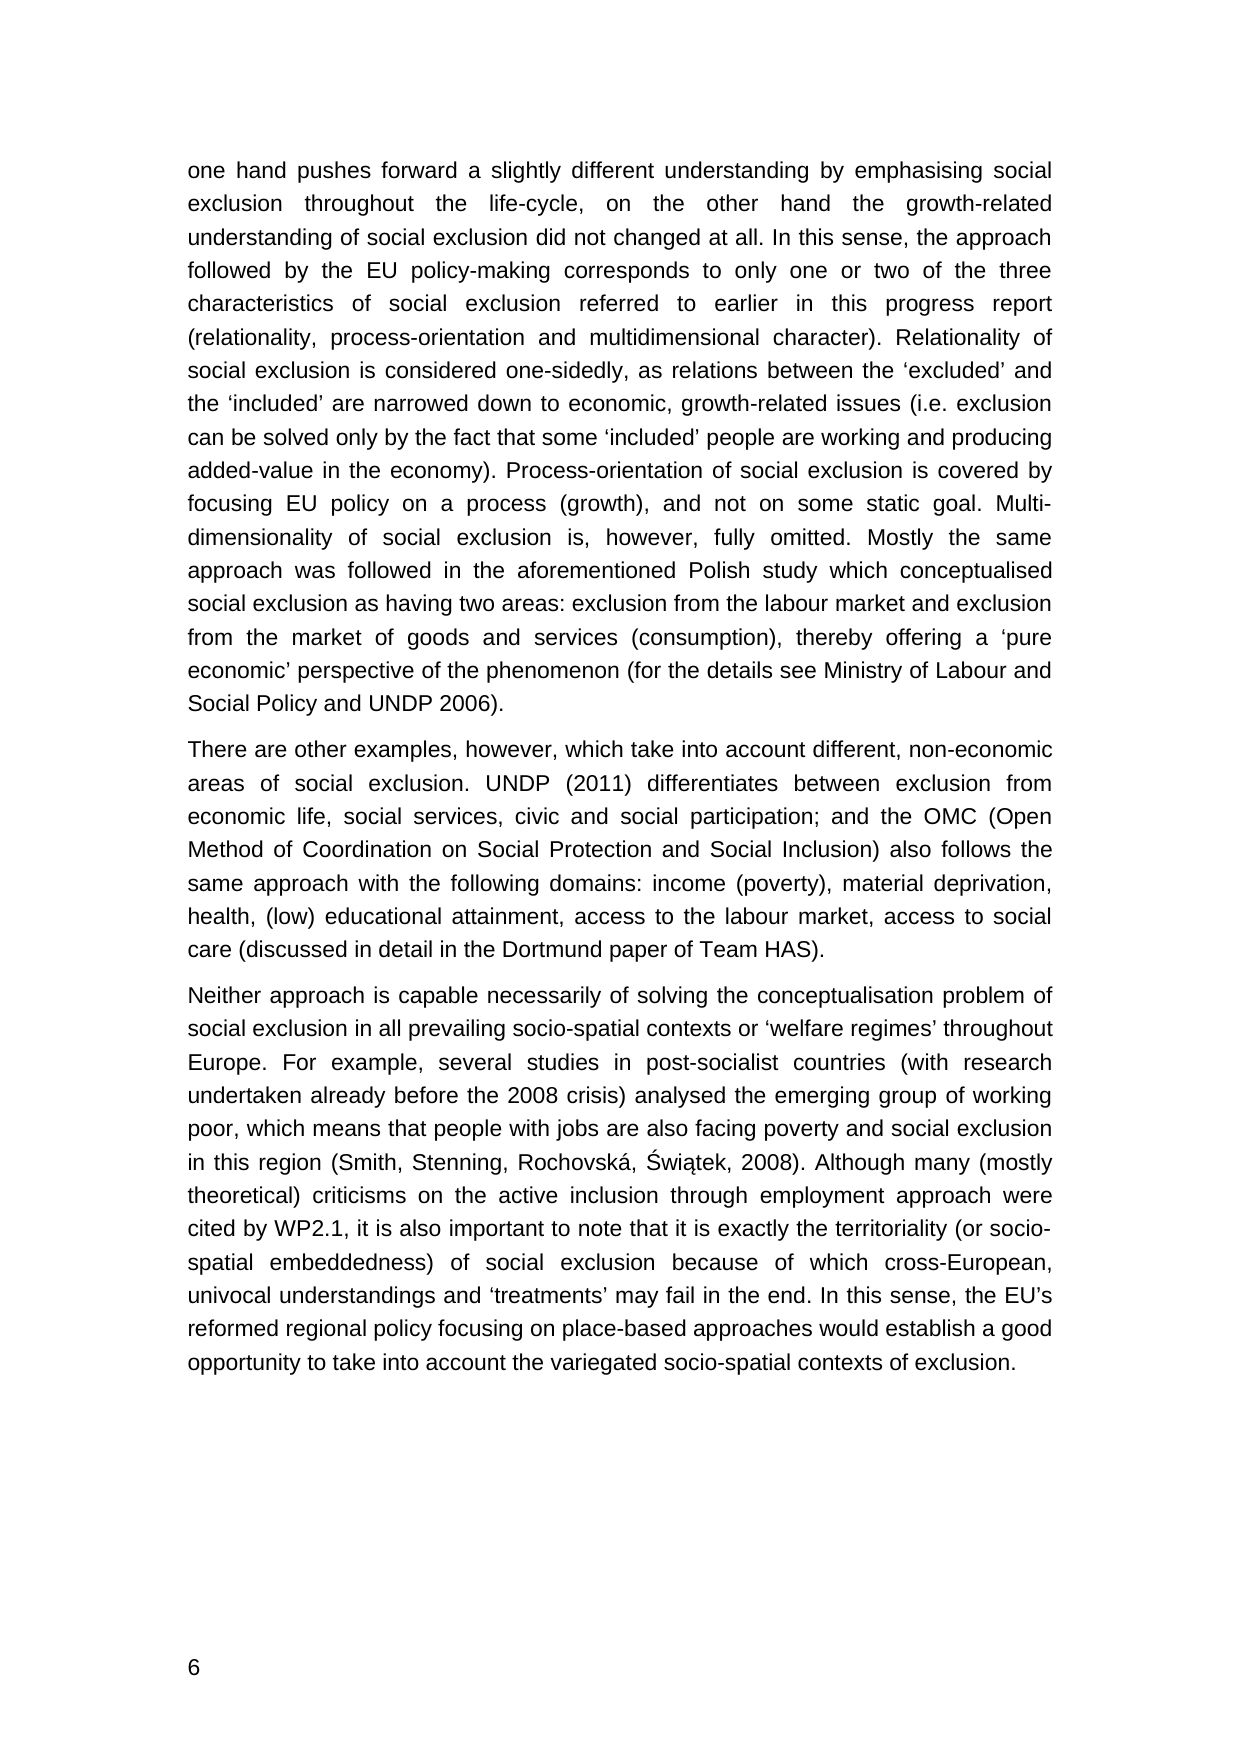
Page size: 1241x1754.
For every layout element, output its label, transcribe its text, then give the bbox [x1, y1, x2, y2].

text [187, 150, 1053, 717]
text There are other examples, however, which take into account different, non-economic areas of social exclusion. UNDP (2011) differentiates between exclusion from economic life, social services, civic and social participation; and the OMC (Open Method of Coordination on Social Protection and Social Inclusion) also follows the same approach with the following domains: income (poverty), material deprivation, health, (low) educational attainment, access to the labour market, access to social care (discussed in detail in the Dortmund paper of Team HAS). [187, 729, 1053, 962]
text Neither approach is capable necessarily of solving the conceptualisation problem of social exclusion in all prevailing socio-spatial contexts or ‘welfare regimes’ throughout Europe. For example, several studies in post-socialist countries (with research undertaken already before the 2008 crisis) analysed the emerging group of working poor, which means that people with jobs are also facing poverty and social exclusion in this region (Smith, Stenning, Rochovská, Świątek, 2008). Although many (mostly theoretical) criticisms on the active inclusion through employment approach were cited by WP2.1, it is also important to note that it is exactly the territoriality (or socio-spatial embeddedness) of social exclusion because of which cross-European, univocal understandings and ‘treatments’ may fail in the end. In this sense, the EU’s reformed regional policy focusing on place-based approaches would establish a good opportunity to take into account the variegated socio-spatial contexts of exclusion. [187, 975, 1053, 1375]
